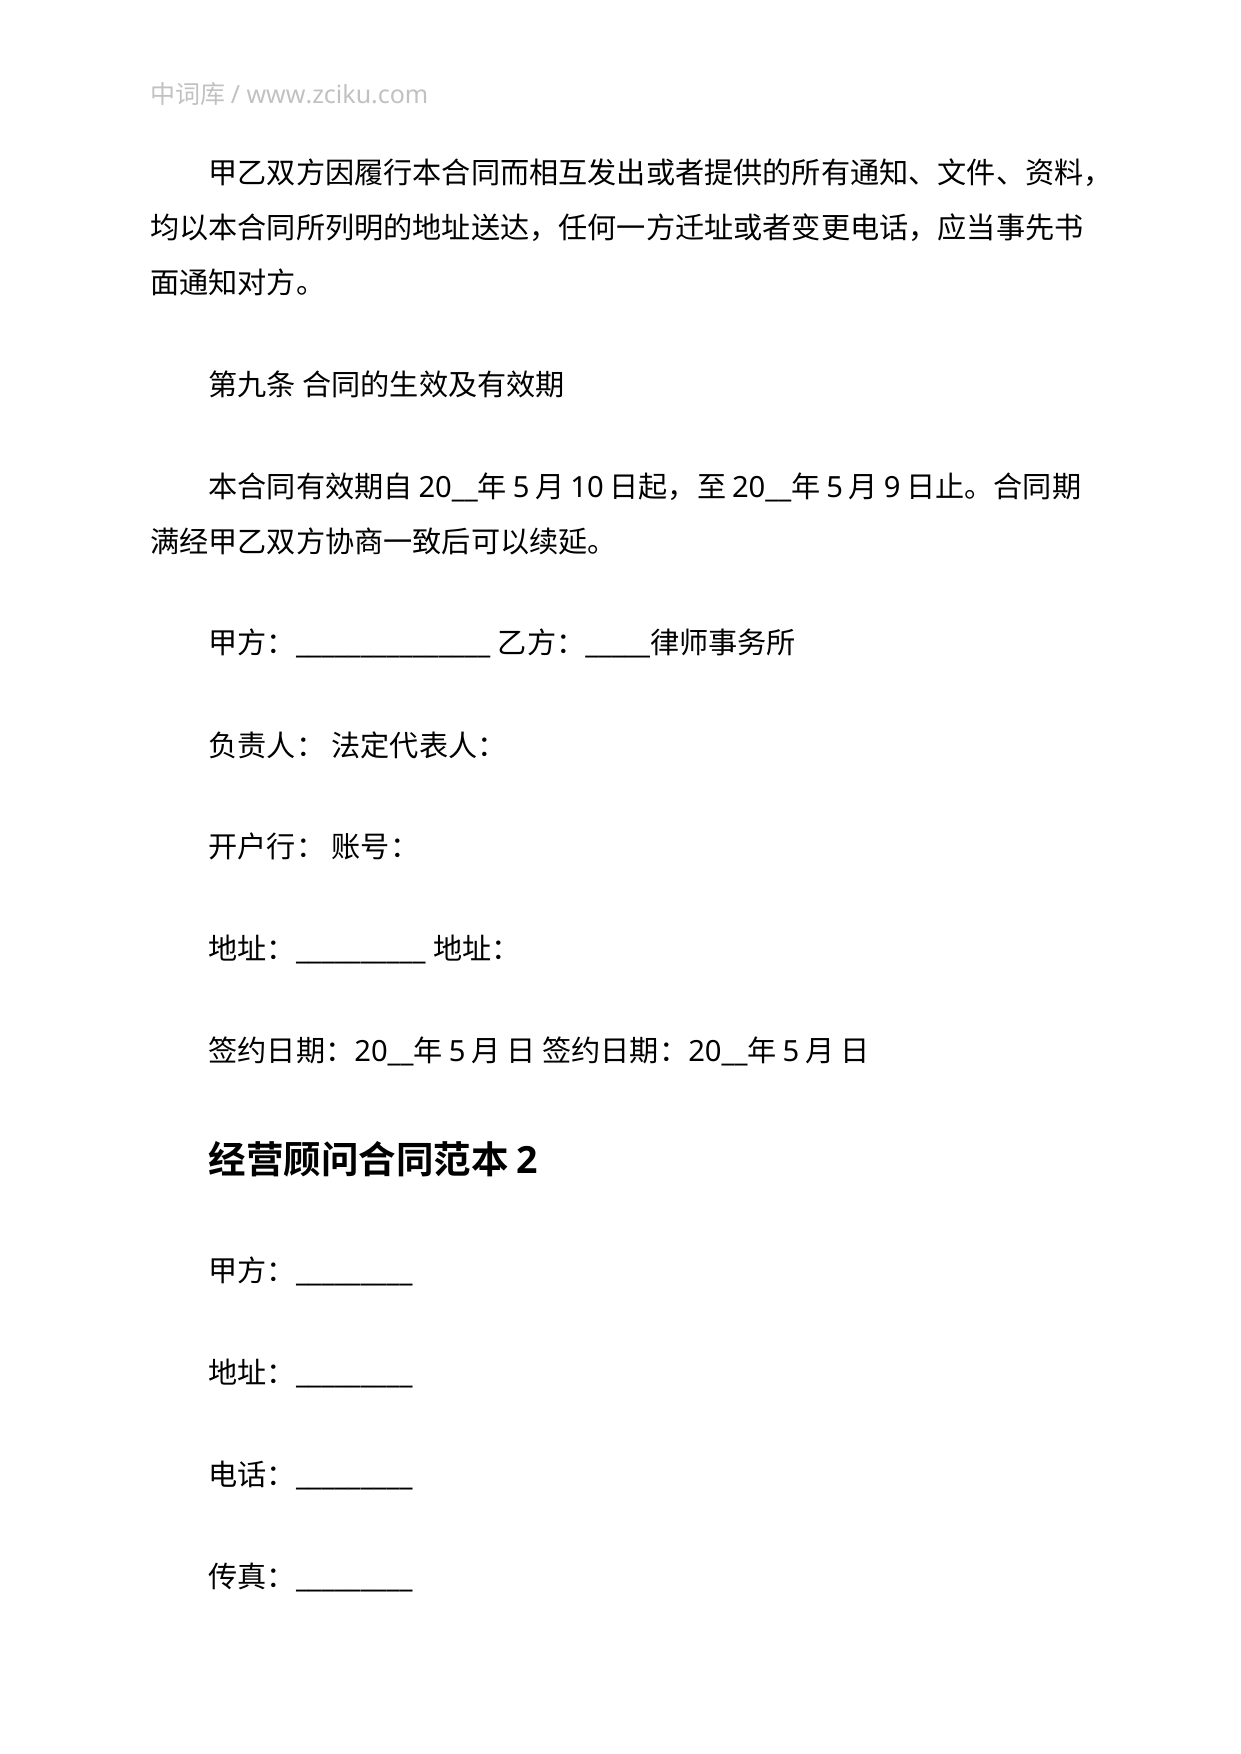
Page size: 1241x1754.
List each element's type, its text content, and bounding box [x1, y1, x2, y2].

text 地址：__________ 地址： [150, 926, 1090, 968]
text 签约日期：20__年5月 日 签约日期：20__年5月 日 [150, 1028, 1090, 1070]
text 甲乙双方因履行本合同而相互发出或者提供的所有通知、文件、资料，均以本合同所列明的地址送达，任何一方迁址或者变更电话，应当事先书面通知对方。 [150, 150, 1090, 302]
text 负责人： 法定代表人： [150, 722, 1090, 764]
text 电话：_________ [150, 1451, 1090, 1493]
text 本合同有效期自20__年5月10日起，至20__年5月9日止。合同期满经甲乙双方协商一致后可以续延。 [150, 463, 1090, 561]
text 地址：_________ [150, 1349, 1090, 1392]
text 传真：_________ [150, 1553, 1090, 1596]
text 经营顾问合同范本2 [150, 1129, 1090, 1184]
text 第九条 合同的生效及有效期 [150, 362, 1090, 404]
text 甲方：_________ [150, 1247, 1090, 1289]
text 开户行： 账号： [150, 824, 1090, 866]
text 甲方：_______________ 乙方：_____律师事务所 [150, 620, 1090, 662]
